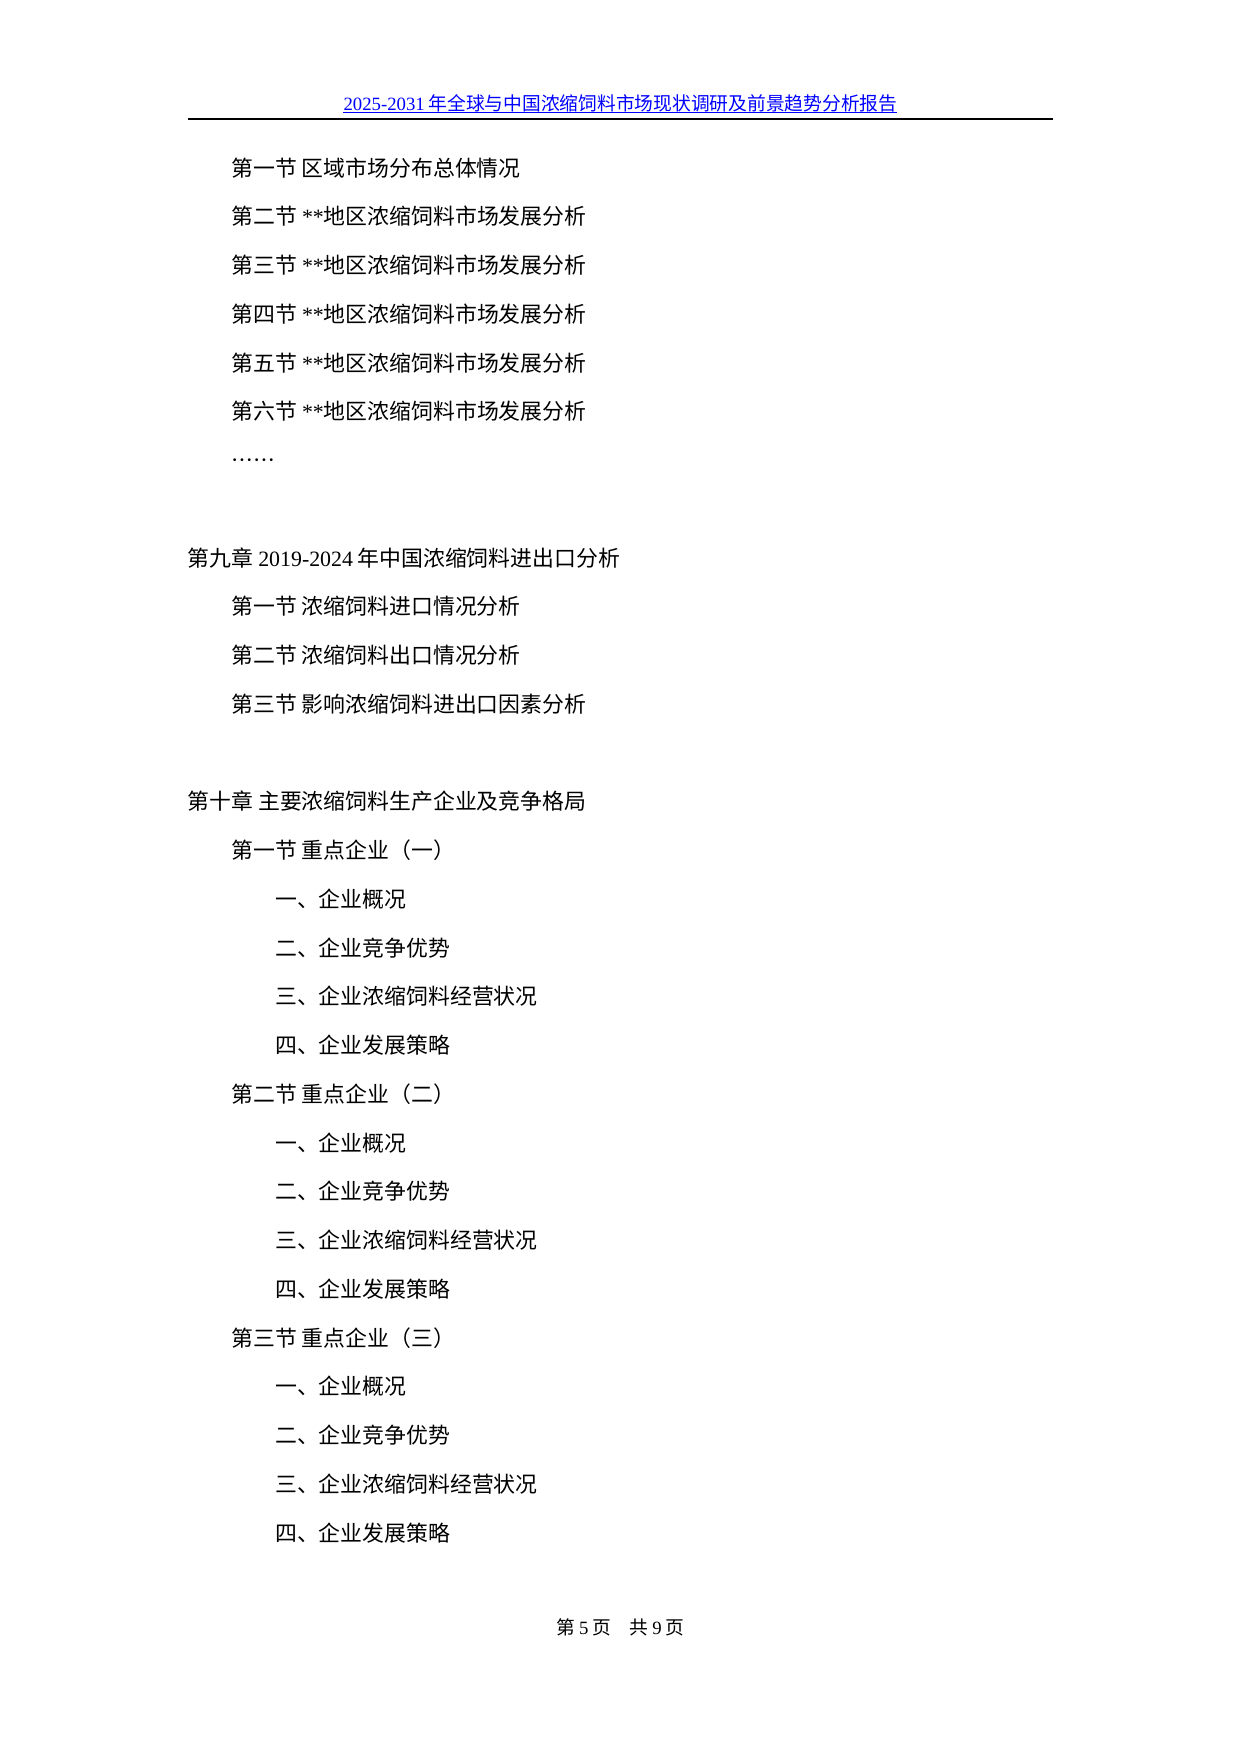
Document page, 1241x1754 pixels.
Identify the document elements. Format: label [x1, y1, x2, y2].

text [187, 150, 1053, 1548]
